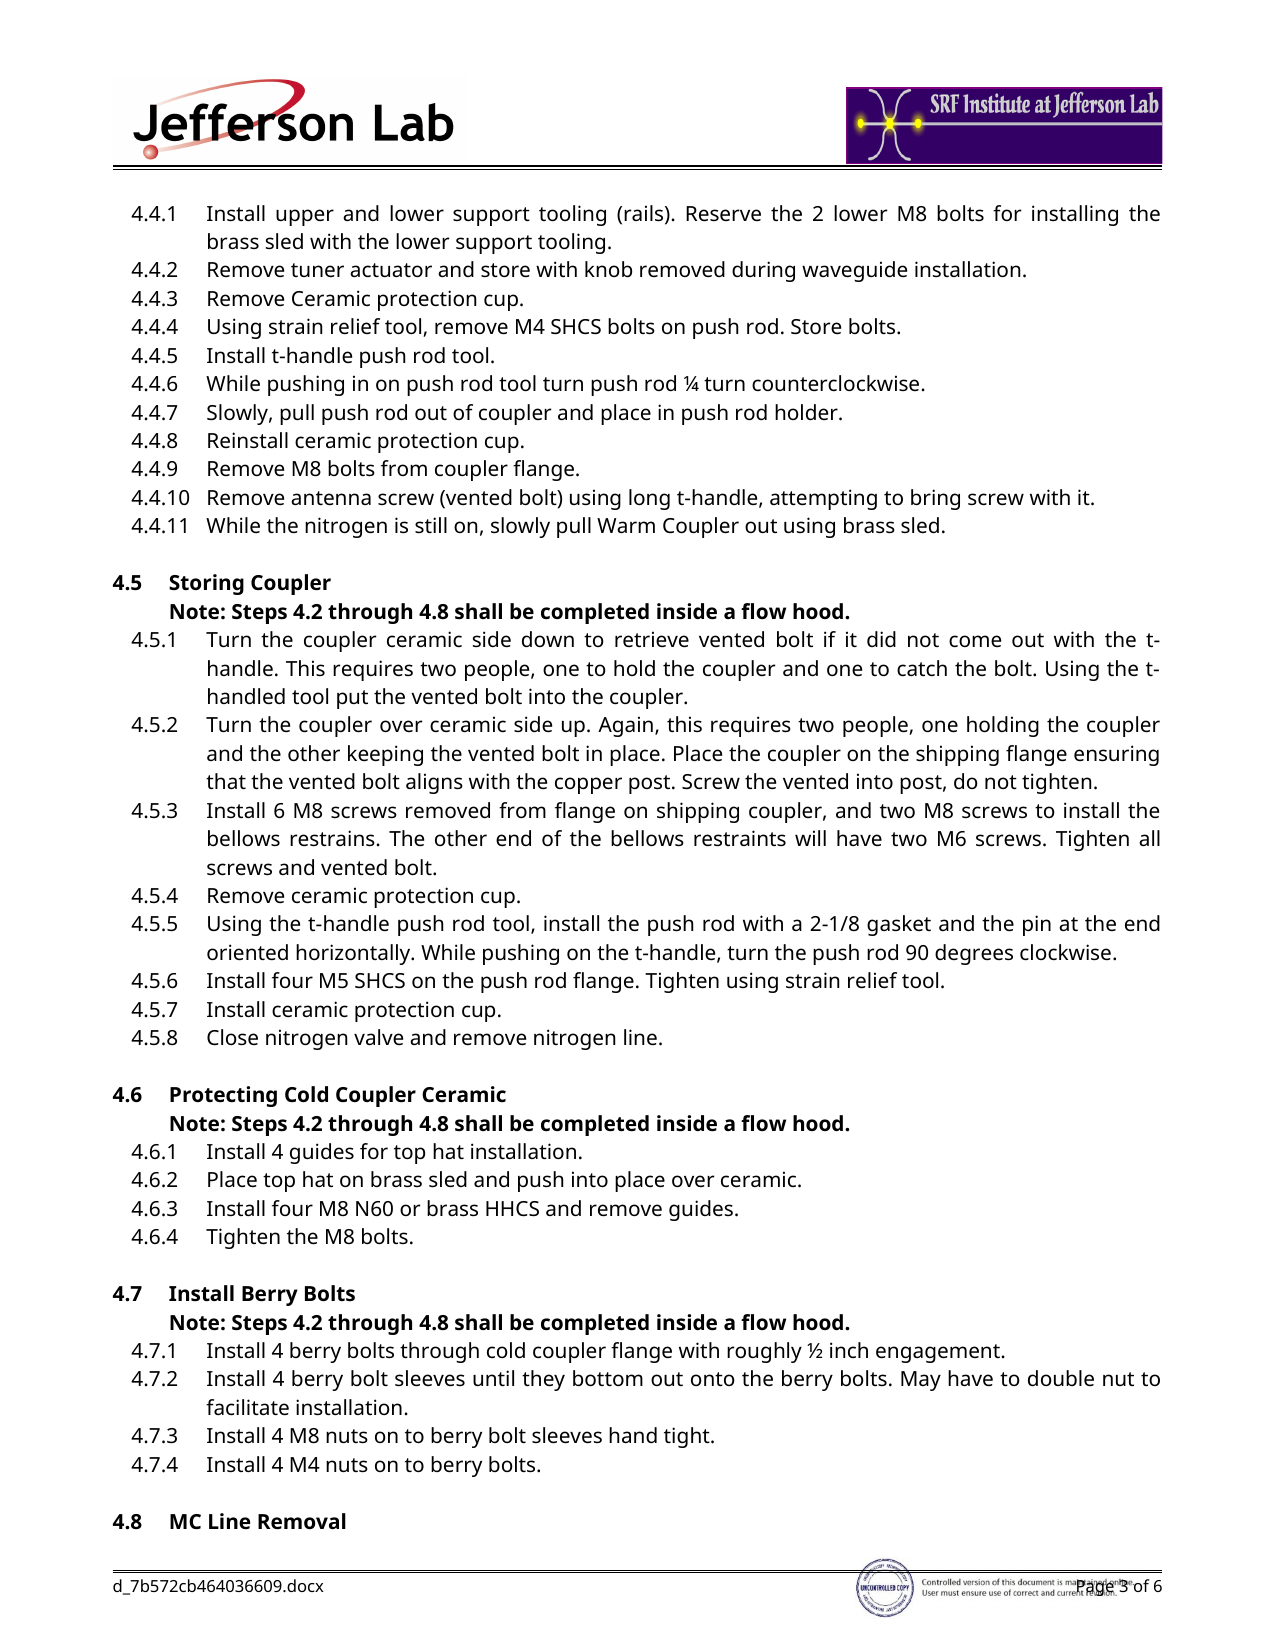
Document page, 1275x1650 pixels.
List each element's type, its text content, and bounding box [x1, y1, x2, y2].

subtitle Install 4 guides for top hat installation. [131, 1137, 1162, 1166]
subtitle Install four M8 N60 or brass HHCS and remove guides. [131, 1194, 1162, 1222]
subtitle Reinstall ceramic protection cup. [131, 426, 1162, 454]
subtitle Install upper and lower support tooling (rails). Reserve the 2 lower M8 bolts for installing the brass sled with the lower support tooling. [131, 199, 1162, 256]
subtitle Remove ceramic protection cup. [131, 881, 1162, 909]
subtitle While the nitrogen is still on, slowly pull Warm Coupler out using brass sled. [131, 511, 1162, 540]
subtitle Install t-handle push rod tool. [131, 341, 1162, 369]
subtitle Note: Steps 4.2 through 4.8 shall be completed inside a flow hood. [169, 1109, 1162, 1137]
subtitle Install 6 M8 screws removed from flange on shipping coupler, and two M8 screws to install the bellows restrains. The other end of the bellows restraints will have two M6 screws. Tighten all screws and vented bolt. [131, 796, 1162, 881]
subtitle Install four M5 SHCS on the push rod flange. Tighten using strain relief tool. [131, 966, 1162, 995]
subtitle Turn the coupler over ceramic side up. Again, this requires two people, one holding the coupler and the other keeping the vented bolt in place. Place the coupler on the shipping flange ensuring that the vented bolt aligns with the copper post. Screw the vented into post, do not tighten. [131, 711, 1162, 796]
picture [112, 75, 468, 164]
subtitle Remove M8 bolts from coupler flange. [131, 454, 1162, 483]
subtitle Remove antenna screw (vented bolt) using long t-handle, attempting to bring screw with it. [131, 483, 1162, 511]
subtitle Install 4 M4 nuts on to berry bolts. [131, 1450, 1162, 1478]
subtitle Slowly, pull push rod out of coupler and place in push rod holder. [131, 398, 1162, 426]
subtitle Install 4 M8 nuts on to berry bolt sleeves hand tight. [131, 1421, 1162, 1450]
subtitle Using the t-handle push rod tool, install the push rod with a 2-1/8 gasket and the pin at the end oriented horizontally. While pushing on the t-handle, turn the push rod 90 degrees clockwise. [131, 909, 1162, 966]
subtitle Turn the coupler ceramic side down to retrieve vented bolt if it did not come out with the t-handle. This requires two people, one to hold the coupler and one to catch the bolt. Using the t-handled tool put the vented bolt into the coupler. [131, 625, 1162, 711]
picture [855, 1557, 1144, 1570]
picture [855, 1573, 1144, 1619]
subtitle Note: Steps 4.2 through 4.8 shall be completed inside a flow hood. [169, 1308, 1162, 1336]
subtitle Install 4 berry bolt sleeves until they bottom out onto the berry bolts. May have to double nut to facilitate installation. [131, 1364, 1162, 1421]
subtitle Install 4 berry bolts through cold coupler flange with roughly ½ inch engagement. [131, 1336, 1162, 1364]
subtitle Tighten the M8 bolts. [131, 1222, 1162, 1251]
subtitle Close nitrogen valve and remove nitrogen line. [131, 1023, 1162, 1052]
subtitle While pushing in on push rod tool turn push rod ¼ turn counterclockwise. [131, 369, 1162, 398]
picture [846, 87, 1163, 164]
subtitle Using strain relief tool, remove M4 SHCS bolts on push rod. Store bolts. [131, 312, 1162, 341]
subtitle MC Line Removal [112, 1507, 1162, 1535]
subtitle Install Berry Bolts [112, 1279, 1162, 1308]
subtitle Remove tuner actuator and store with knob removed during waveguide installation. [131, 256, 1162, 284]
subtitle Protecting Cold Coupler Ceramic [112, 1080, 1162, 1109]
subtitle Storing Coupler [112, 568, 1162, 597]
subtitle Install ceramic protection cup. [131, 995, 1162, 1023]
subtitle Note: Steps 4.2 through 4.8 shall be completed inside a flow hood. [169, 597, 1162, 625]
subtitle Remove Ceramic protection cup. [131, 284, 1162, 312]
subtitle Place top hat on brass sled and push into place over ceramic. [131, 1166, 1162, 1194]
